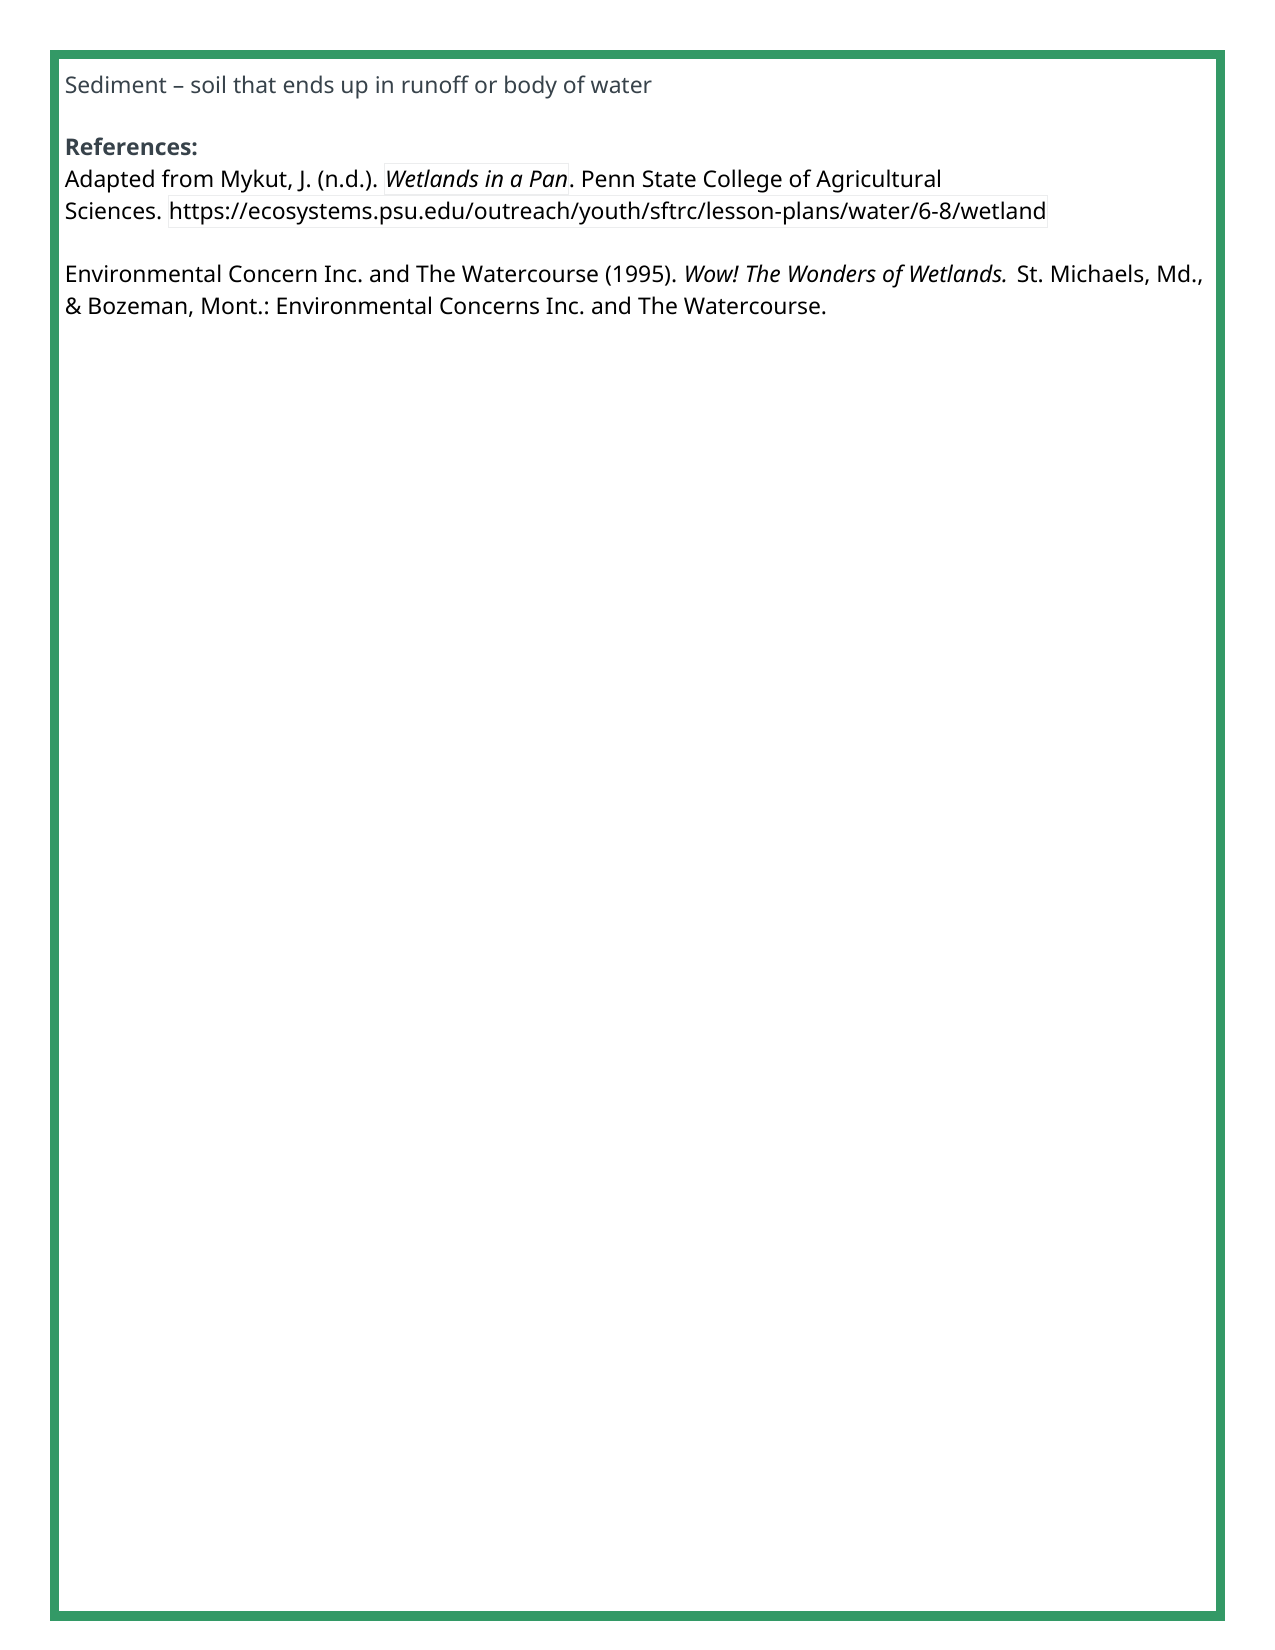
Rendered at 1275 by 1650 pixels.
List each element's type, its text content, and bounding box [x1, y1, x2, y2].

text Sediment – soil that ends up in runoff or body of water [64, 69, 1206, 100]
text Environmental Concern Inc. and The Watercourse (1995). Wow! The Wonders of Wetlands. St. Michaels, Md., & Bozeman, Mont.: Environmental Concerns Inc. and The Watercourse. [64, 258, 1206, 321]
text References: [64, 131, 1206, 162]
text Adapted from Mykut, J. (n.d.). Wetlands in a Pan. Penn State College of Agricultural Sciences. https://ecosystems.psu.edu/outreach/youth/sftrc/lesson-plans/water/6-8/wetland [569, 162, 1206, 227]
